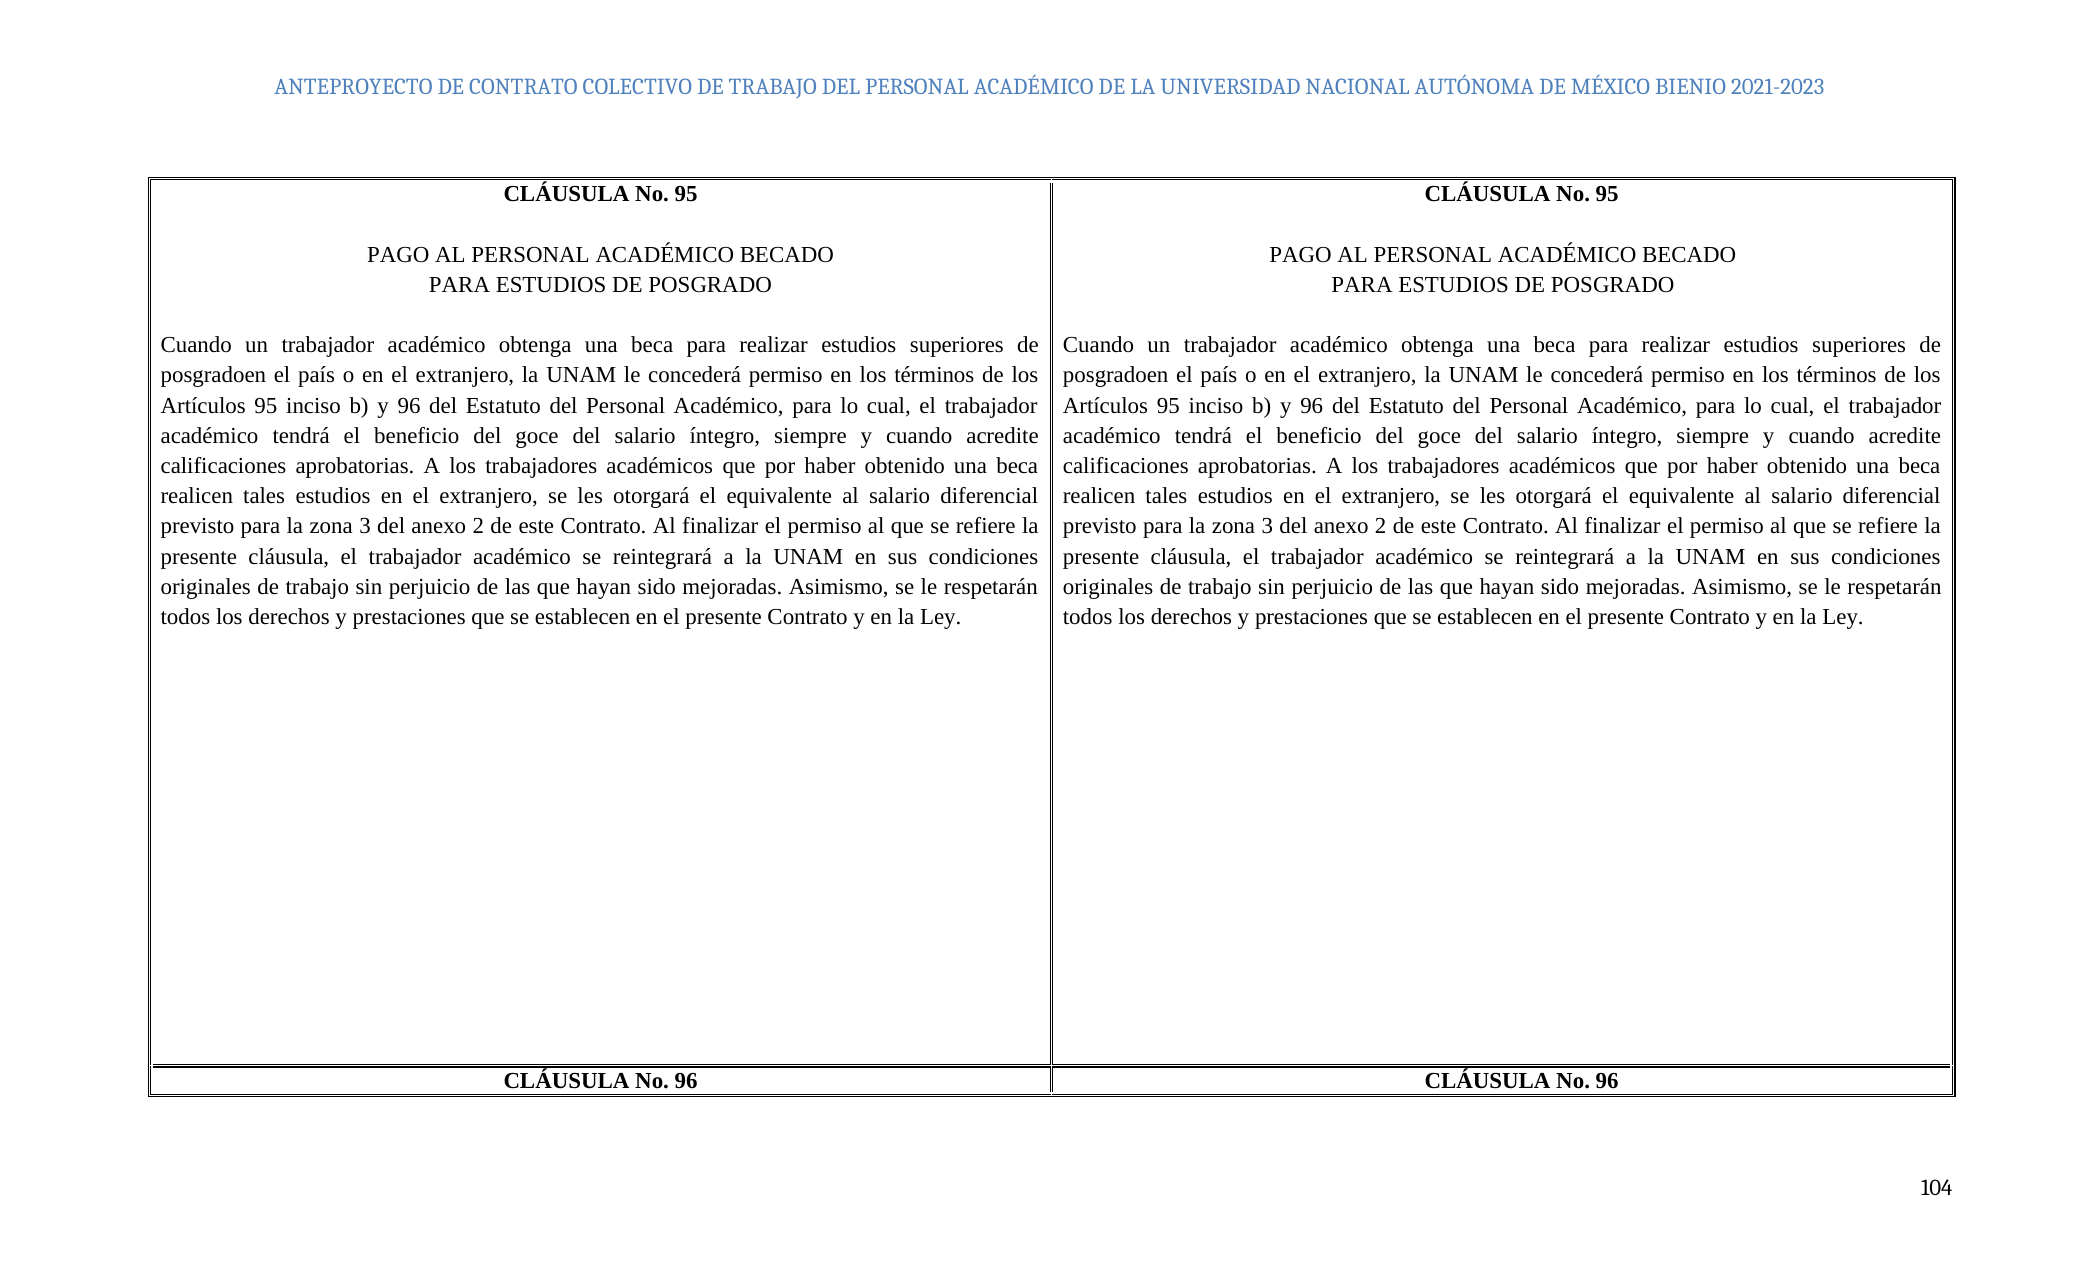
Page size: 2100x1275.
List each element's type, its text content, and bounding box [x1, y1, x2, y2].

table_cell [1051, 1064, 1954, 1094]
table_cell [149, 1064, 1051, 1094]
table_cell CLÁUSULA No. 95 PAGO AL PERSONAL ACADÉMICO BECADO PARA ESTUDIOS DE POSGRADO Cuando un trabajador académico obtenga una beca para realizar estudios superiores de posgradoen el país o en el extranjero, la UNAM le concederá permiso en los términos de los Artículos 95 inciso b) y 96 del Estatuto del Personal Académico, para lo cual, el trabajador académico tendrá el beneficio del goce del salario íntegro, siempre y cuando acredite calificaciones aprobatorias. A los trabajadores académicos que por haber obtenido una beca realicen tales estudios en el extranjero, se les otorgará el equivalente al salario diferencial previsto para la zona 3 del anexo 2 de este Contrato. Al finalizar el permiso al que se refiere la presente cláusula, el trabajador académico se reintegrará a la UNAM en sus condiciones originales de trabajo sin perjuicio de las que hayan sido mejoradas. Asimismo, se le respetarán todos los derechos y prestaciones que se establecen en el presente Contrato y en la Ley. [151, 180, 1051, 1064]
table_cell CLÁUSULA No. 95 PAGO AL PERSONAL ACADÉMICO BECADO PARA ESTUDIOS DE POSGRADO Cuando un trabajador académico obtenga una beca para realizar estudios superiores de posgradoen el país o en el extranjero, la UNAM le concederá permiso en los términos de los Artículos 95 inciso b) y 96 del Estatuto del Personal Académico, para lo cual, el trabajador académico tendrá el beneficio del goce del salario íntegro, siempre y cuando acredite calificaciones aprobatorias. A los trabajadores académicos que por haber obtenido una beca realicen tales estudios en el extranjero, se les otorgará el equivalente al salario diferencial previsto para la zona 3 del anexo 2 de este Contrato. Al finalizar el permiso al que se refiere la presente cláusula, el trabajador académico se reintegrará a la UNAM en sus condiciones originales de trabajo sin perjuicio de las que hayan sido mejoradas. Asimismo, se le respetarán todos los derechos y prestaciones que se establecen en el presente Contrato y en la Ley. [1051, 180, 1952, 1064]
